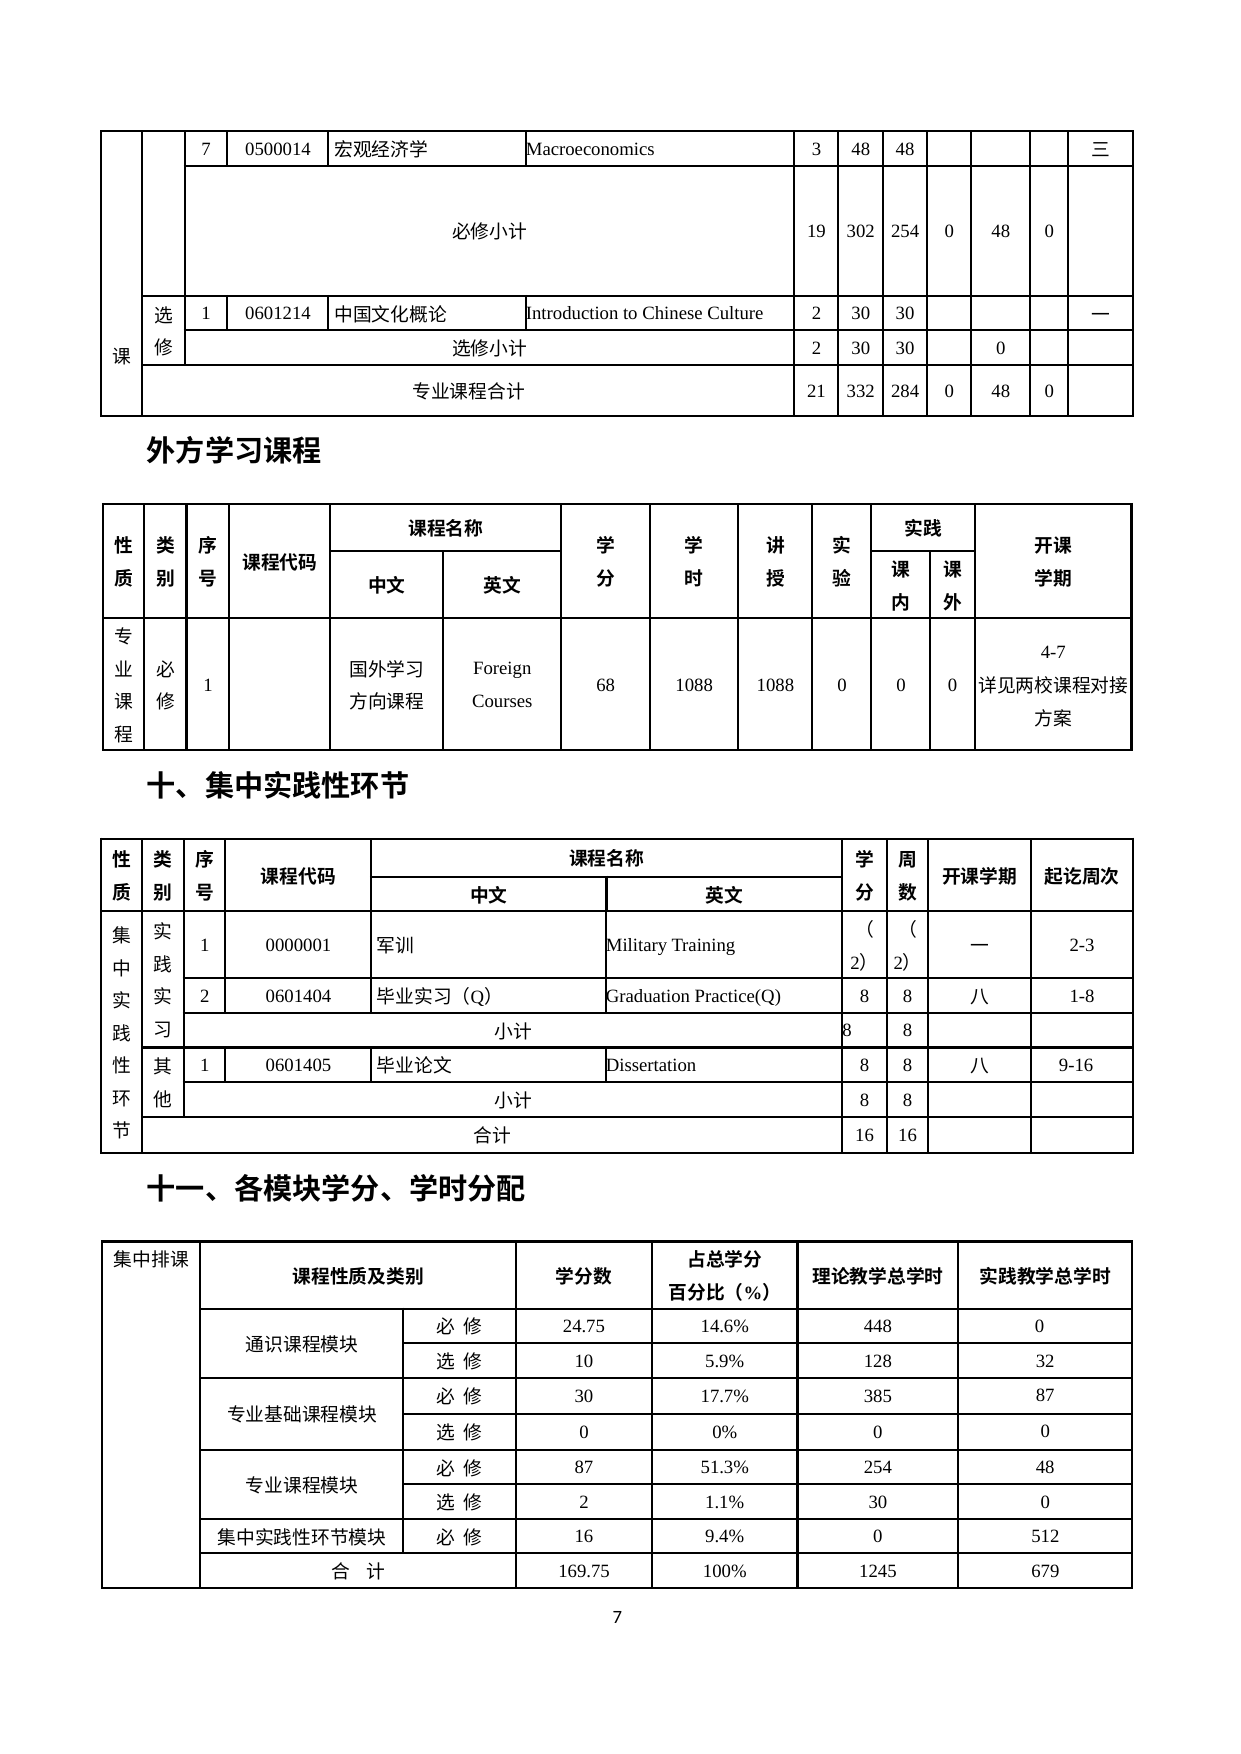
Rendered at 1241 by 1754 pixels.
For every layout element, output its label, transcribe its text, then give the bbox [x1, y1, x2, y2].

table_cell 一 [929, 912, 1030, 977]
text 外方学习课程 [103, 417, 1131, 482]
table_cell 课 外 [931, 552, 974, 617]
table_cell [1069, 366, 1132, 414]
table_cell [928, 297, 970, 329]
table_header 课程代码 [230, 505, 329, 617]
table_cell [928, 331, 970, 364]
table_cell 48 [959, 1451, 1131, 1483]
table_cell 1245 [799, 1554, 957, 1587]
table_cell 8 [843, 1014, 886, 1046]
table_cell 必修小计 [186, 167, 793, 295]
table_cell 254 [799, 1451, 957, 1483]
table_header 学 分 [562, 505, 649, 617]
table_cell Macroeconomics [527, 132, 793, 165]
table_cell 8 [888, 1049, 927, 1081]
table_cell [929, 1083, 1030, 1116]
table_cell 0601404 [226, 979, 370, 1012]
text 十一、各模块学分、学时分配 [103, 1154, 1131, 1219]
table_header 讲 授 [739, 505, 811, 617]
table_cell Military Training [607, 912, 841, 977]
table_cell 0 [872, 619, 929, 749]
table_cell 1-8 [1032, 979, 1132, 1012]
table_cell 专业课程合计 [143, 366, 793, 414]
table_header 类 别 [143, 840, 183, 910]
table_cell 16 [888, 1118, 927, 1152]
table_cell [1031, 132, 1067, 165]
table_cell [1069, 167, 1132, 295]
table_cell 1088 [651, 619, 737, 749]
table_cell 2 [517, 1485, 651, 1518]
table_cell 19 [795, 167, 837, 295]
table_cell 8 [843, 1083, 886, 1116]
table_cell 7 [186, 132, 226, 165]
table_cell 中文 [331, 552, 442, 617]
table_cell 302 [839, 167, 882, 295]
table_cell 0 [799, 1415, 957, 1448]
table_cell 8 [843, 979, 886, 1012]
table_cell 30 [799, 1485, 957, 1518]
table_cell 选 修 [404, 1415, 515, 1448]
table_cell 选修小计 [186, 331, 793, 364]
table_cell 51.3% [653, 1451, 796, 1483]
table_cell [1069, 331, 1132, 364]
table_cell 5.9% [653, 1344, 796, 1377]
table_cell [1032, 1083, 1132, 1116]
table_cell 集 中 实 践性 环节 [102, 912, 141, 1152]
table_cell 100% [653, 1554, 796, 1587]
table_cell 军训 [372, 912, 605, 977]
table_header 学 时 [651, 505, 737, 617]
table_cell 14.6% [653, 1310, 796, 1342]
table_cell 512 [959, 1520, 1131, 1552]
table_cell 2 [795, 331, 837, 364]
table_cell 选 修 [404, 1344, 515, 1377]
table_cell 8 [888, 1083, 927, 1116]
table_cell 课 内 [872, 552, 929, 617]
table_cell 448 [799, 1310, 957, 1342]
table_header 占总学分 百分比（%） [653, 1243, 796, 1307]
table_cell 0% [653, 1415, 796, 1448]
table_cell 其 他 [143, 1049, 183, 1116]
table_cell 24.75 [517, 1310, 651, 1342]
table_cell Dissertation [607, 1049, 841, 1081]
table_cell 集中实践性环节模块 [201, 1520, 402, 1552]
table_cell 0 [931, 619, 974, 749]
table_cell 30 [884, 297, 926, 329]
table_cell 87 [517, 1451, 651, 1483]
table_cell （2） [888, 912, 927, 977]
table_cell 30 [839, 297, 882, 329]
table_cell 0 [972, 331, 1029, 364]
table_cell 2-3 [1032, 912, 1132, 977]
table_cell 国外学习方向课程 [331, 619, 442, 749]
table_cell 0601214 [228, 297, 327, 329]
table_cell 专业课程 [104, 619, 143, 749]
table_cell 32 [959, 1344, 1131, 1377]
table_cell 英文 [608, 878, 841, 910]
table_cell 1 [185, 1049, 224, 1081]
table_header 课程名称 [372, 840, 841, 876]
table_cell [929, 1118, 1030, 1152]
table_cell 八 [929, 979, 1030, 1012]
table_cell [230, 619, 329, 749]
table_cell 合计 [143, 1118, 841, 1152]
table_cell 0 [799, 1520, 957, 1552]
table_cell 30 [884, 331, 926, 364]
table_cell 2 [185, 979, 224, 1012]
table_header 起讫周次 [1032, 840, 1132, 910]
table_cell 385 [799, 1379, 957, 1412]
table_cell 1 [188, 619, 228, 749]
table_cell 三 [1069, 132, 1132, 165]
table_cell 0 [959, 1485, 1131, 1518]
table_cell 21 [795, 366, 837, 414]
table_cell 169.75 [517, 1554, 651, 1587]
table_header 实践 [872, 505, 974, 550]
table_cell 48 [972, 366, 1029, 414]
text 十、集中实践性环节 [103, 751, 1131, 816]
table_cell 3 [795, 132, 837, 165]
table_cell 通识课程模块 [201, 1310, 402, 1377]
table_cell [1031, 331, 1067, 364]
table_header 学 分 [843, 840, 886, 910]
table_cell [1032, 1014, 1132, 1046]
table_cell （2） [843, 912, 886, 977]
table_cell 0 [928, 366, 970, 414]
table_cell 必 修 [404, 1379, 515, 1412]
table_header 开课学期 [929, 840, 1030, 910]
table_cell 0 [517, 1415, 651, 1448]
table_cell 小计 [185, 1083, 841, 1116]
table_cell 毕业论文 [372, 1049, 605, 1081]
table_cell [1031, 297, 1067, 329]
table_cell 332 [839, 366, 882, 414]
table_cell 中文 [372, 878, 605, 910]
table_header 序 号 [185, 840, 224, 910]
table_cell 0 [928, 167, 970, 295]
table_cell [972, 297, 1029, 329]
table_cell 30 [517, 1379, 651, 1412]
table_cell 284 [884, 366, 926, 414]
table_header 实 验 [813, 505, 870, 617]
table_cell 选 修 [143, 297, 184, 364]
table_cell 48 [884, 132, 926, 165]
table_cell 0500014 [228, 132, 327, 165]
table_cell [929, 1014, 1030, 1046]
table_cell 128 [799, 1344, 957, 1377]
table_cell 0 [959, 1415, 1131, 1448]
table_cell 48 [972, 167, 1029, 295]
table_cell 必 修 [404, 1520, 515, 1552]
table_header 周 数 [888, 840, 927, 910]
table_cell 16 [843, 1118, 886, 1152]
table_cell 必 修 [404, 1310, 515, 1342]
table_cell 小计 [185, 1014, 841, 1046]
table_header 理论教学总学时 [799, 1243, 957, 1307]
table_cell 0 [813, 619, 870, 749]
table_cell 17.7% [653, 1379, 796, 1412]
table_header 实践教学总学时 [959, 1243, 1131, 1307]
table_cell 254 [884, 167, 926, 295]
table_header 集中排课 [103, 1243, 199, 1587]
table_cell 16 [517, 1520, 651, 1552]
table_header 课程代码 [226, 840, 370, 910]
table_cell Graduation Practice(Q) [607, 979, 841, 1012]
table_cell 679 [959, 1554, 1131, 1587]
table_cell 实 践 实 习 [143, 912, 183, 1046]
table_cell 8 [888, 979, 927, 1012]
table_cell 30 [839, 331, 882, 364]
table_cell Foreign Courses [444, 619, 560, 749]
table_cell Introduction to Chinese Culture [527, 297, 793, 329]
table_cell 48 [839, 132, 882, 165]
table_header 学分数 [517, 1243, 651, 1307]
table_cell 4-7 详见两校课程对接方案 [976, 619, 1130, 749]
table_cell 毕业实习（Q） [372, 979, 605, 1012]
table_cell 1088 [739, 619, 811, 749]
table_header 开课 学期 [976, 505, 1130, 617]
table_cell 8 [843, 1049, 886, 1081]
table_cell 必修 [145, 619, 185, 749]
table_cell 9.4% [653, 1520, 796, 1552]
table_cell [928, 132, 970, 165]
table_header 课程名称 [331, 505, 560, 550]
table_cell 68 [562, 619, 649, 749]
table_cell 专业基础课程模块 [201, 1379, 402, 1448]
table_cell 9-16 [1032, 1049, 1132, 1081]
table_cell 合 计 [201, 1554, 515, 1587]
table_cell 必 修 [404, 1451, 515, 1483]
table_cell 10 [517, 1344, 651, 1377]
table_cell 0 [1031, 366, 1067, 414]
table_cell 一 [1069, 297, 1132, 329]
table_cell 8 [888, 1014, 927, 1046]
table_cell 1 [186, 297, 226, 329]
table_cell 中国文化概论 [329, 297, 525, 329]
table_cell 八 [929, 1049, 1030, 1081]
table_cell 1 [185, 912, 224, 977]
table_header 性 质 [104, 505, 143, 617]
table_cell 选 修 [404, 1485, 515, 1518]
table_cell [972, 132, 1029, 165]
table_cell 0000001 [226, 912, 370, 977]
table_cell 0 [1031, 167, 1067, 295]
table_header 类 别 [145, 505, 185, 617]
table_header 课程性质及类别 [201, 1243, 515, 1307]
table_cell 宏观经济学 [329, 132, 525, 165]
table_header 性 质 [102, 840, 141, 910]
table_cell 专业课程模块 [201, 1451, 402, 1518]
table_cell 0601405 [226, 1049, 370, 1081]
table_cell 1.1% [653, 1485, 796, 1518]
table_header 序 号 [188, 505, 228, 617]
table_cell 2 [795, 297, 837, 329]
table_cell 87 [959, 1379, 1131, 1412]
table_cell 0 [959, 1310, 1131, 1342]
table_cell [1032, 1118, 1132, 1152]
table_cell 英文 [444, 552, 560, 617]
